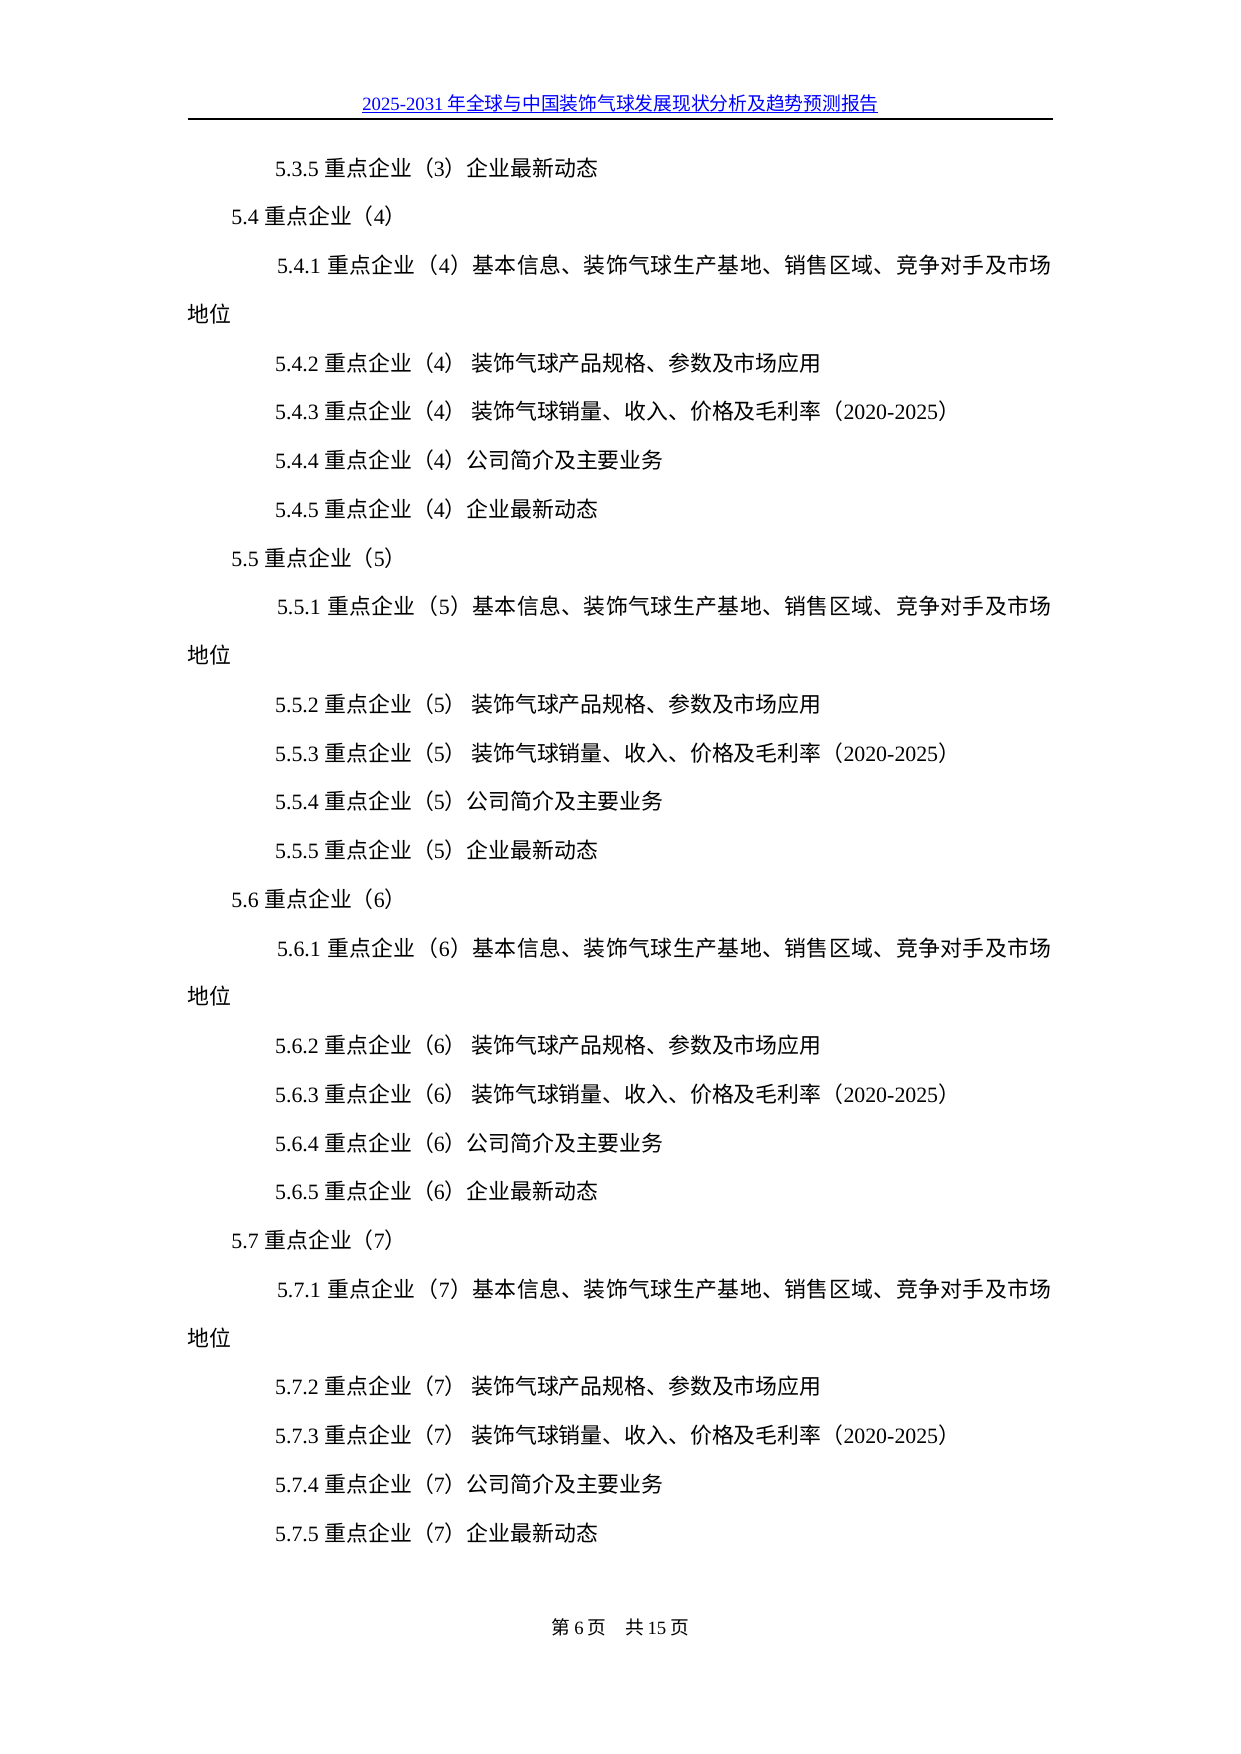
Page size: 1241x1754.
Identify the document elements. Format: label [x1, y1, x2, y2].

text [187, 150, 1053, 1548]
